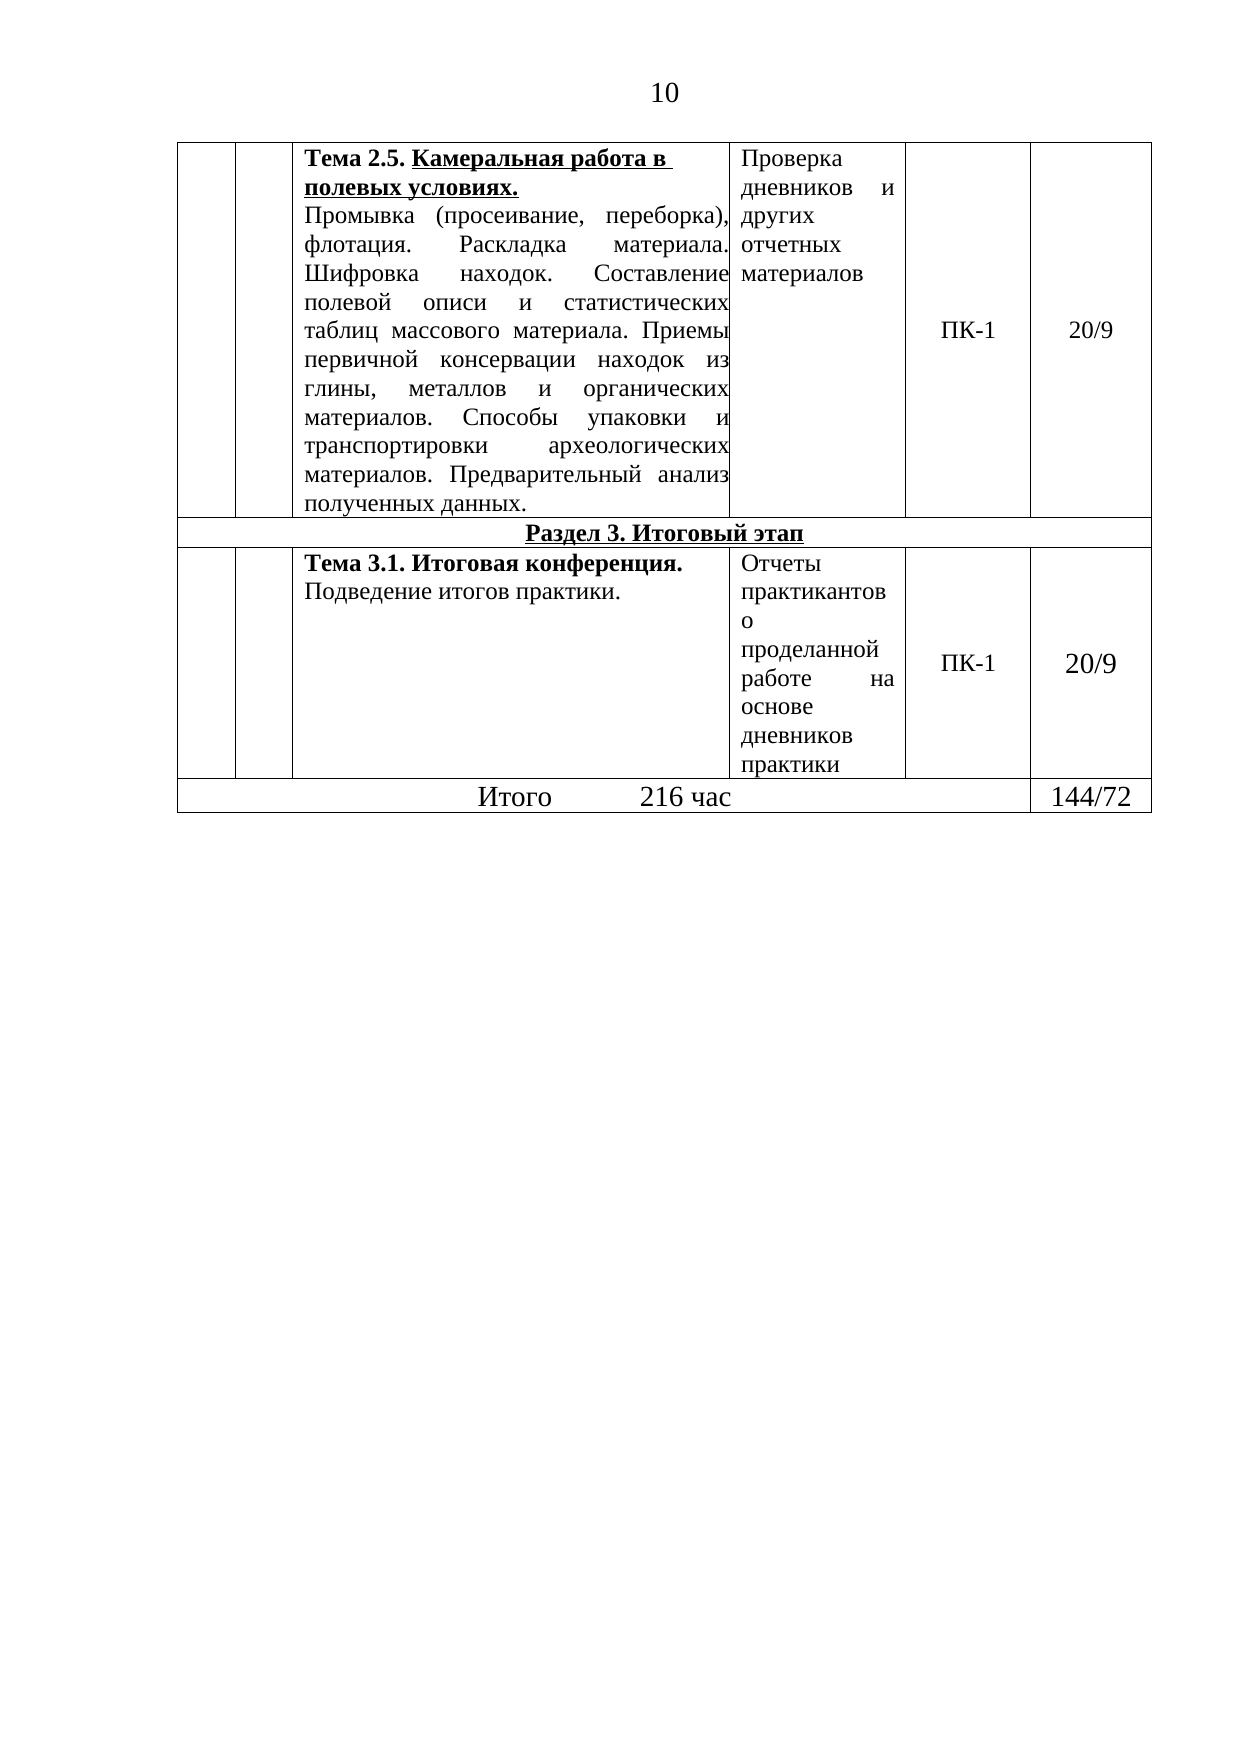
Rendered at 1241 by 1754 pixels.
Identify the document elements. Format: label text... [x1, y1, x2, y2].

table_cell Отчеты практикантов о проделанной работе на основе дневников практики [730, 548, 905, 778]
table_cell Раздел 3. Итоговый этап [178, 518, 1151, 547]
table_cell Тема 3.1. Итоговая конференция. Подведение итогов практики. [293, 548, 729, 778]
table_cell 20/9 [1031, 548, 1151, 778]
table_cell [730, 143, 905, 517]
table_cell ПК-1 [906, 548, 1030, 778]
table_cell ПК-1 [906, 143, 1030, 517]
table_cell [178, 548, 235, 778]
table_cell Итого 216 час [178, 779, 1030, 812]
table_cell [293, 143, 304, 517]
table_cell 20/9 [1031, 143, 1151, 517]
table_cell [236, 143, 292, 517]
table_cell 144/72 [1031, 779, 1151, 812]
table_cell [236, 548, 292, 778]
